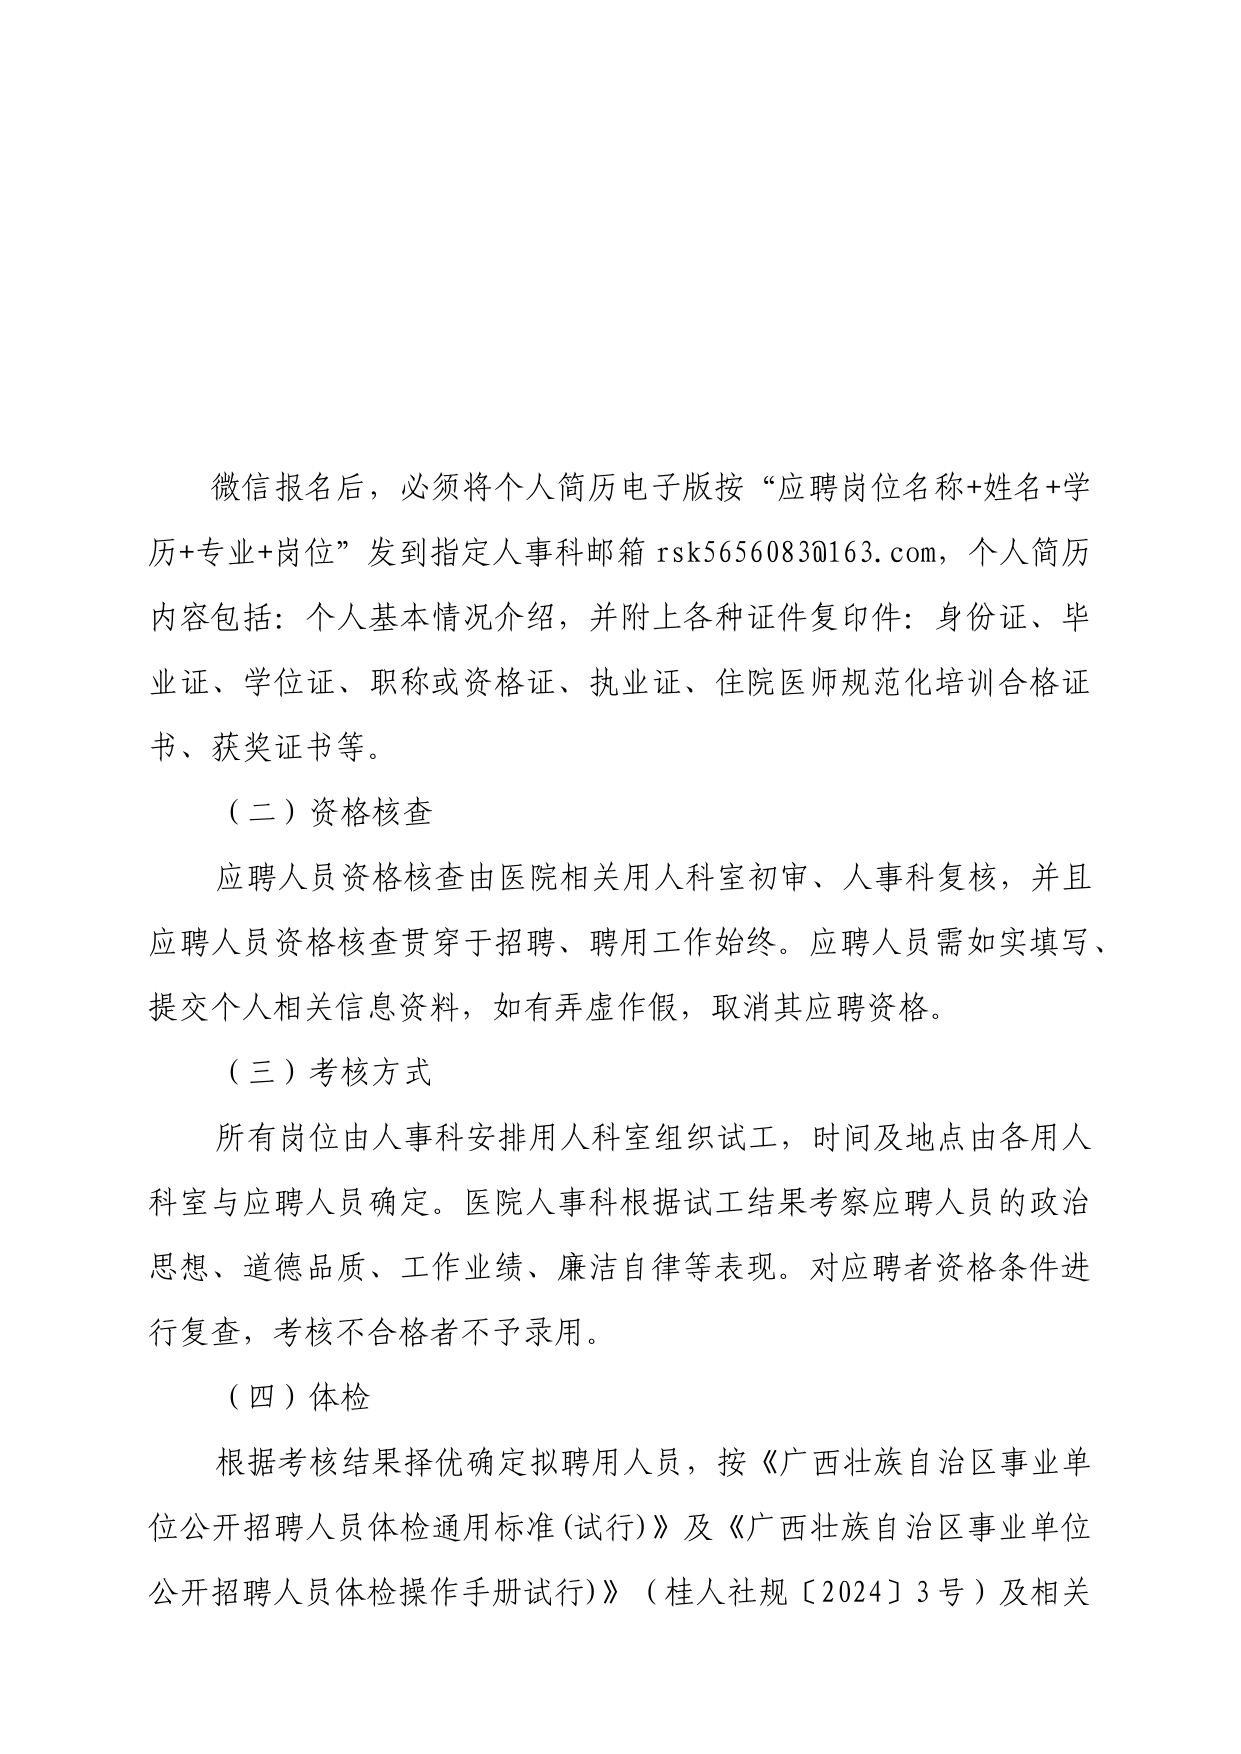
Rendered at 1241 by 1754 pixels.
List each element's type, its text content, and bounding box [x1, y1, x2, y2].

text 微信报名后，必须将个人简历电子版按“应聘岗位名称+姓名+学历+专业+岗位”发到指定人事科邮箱rsk5656083@163.com，个人简历内容包括：个人基本情况介绍，并附上各种证件复印件：身份证、毕业证、学位证、职称或资格证、执业证、住院医师规范化培训合格证书、获奖证书等。 [148, 453, 1092, 778]
text 应聘人员资格核查由医院相关用人科室初审、人事科复核，并且应聘人员资格核查贯穿于招聘、聘用工作始终。应聘人员需如实填写、提交个人相关信息资料，如有弄虚作假，取消其应聘资格。 [148, 843, 1092, 1038]
text （四）体检 [148, 1363, 1092, 1428]
text （二）资格核查 [148, 778, 1092, 843]
text （三）考核方式 [148, 1038, 1092, 1103]
text 所有岗位由人事科安排用人科室组织试工，时间及地点由各用人科室与应聘人员确定。医院人事科根据试工结果考察应聘人员的政治思想、道德品质、工作业绩、廉洁自律等表现。对应聘者资格条件进行复查，考核不合格者不予录用。 [148, 1103, 1092, 1363]
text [148, 1428, 1092, 1623]
